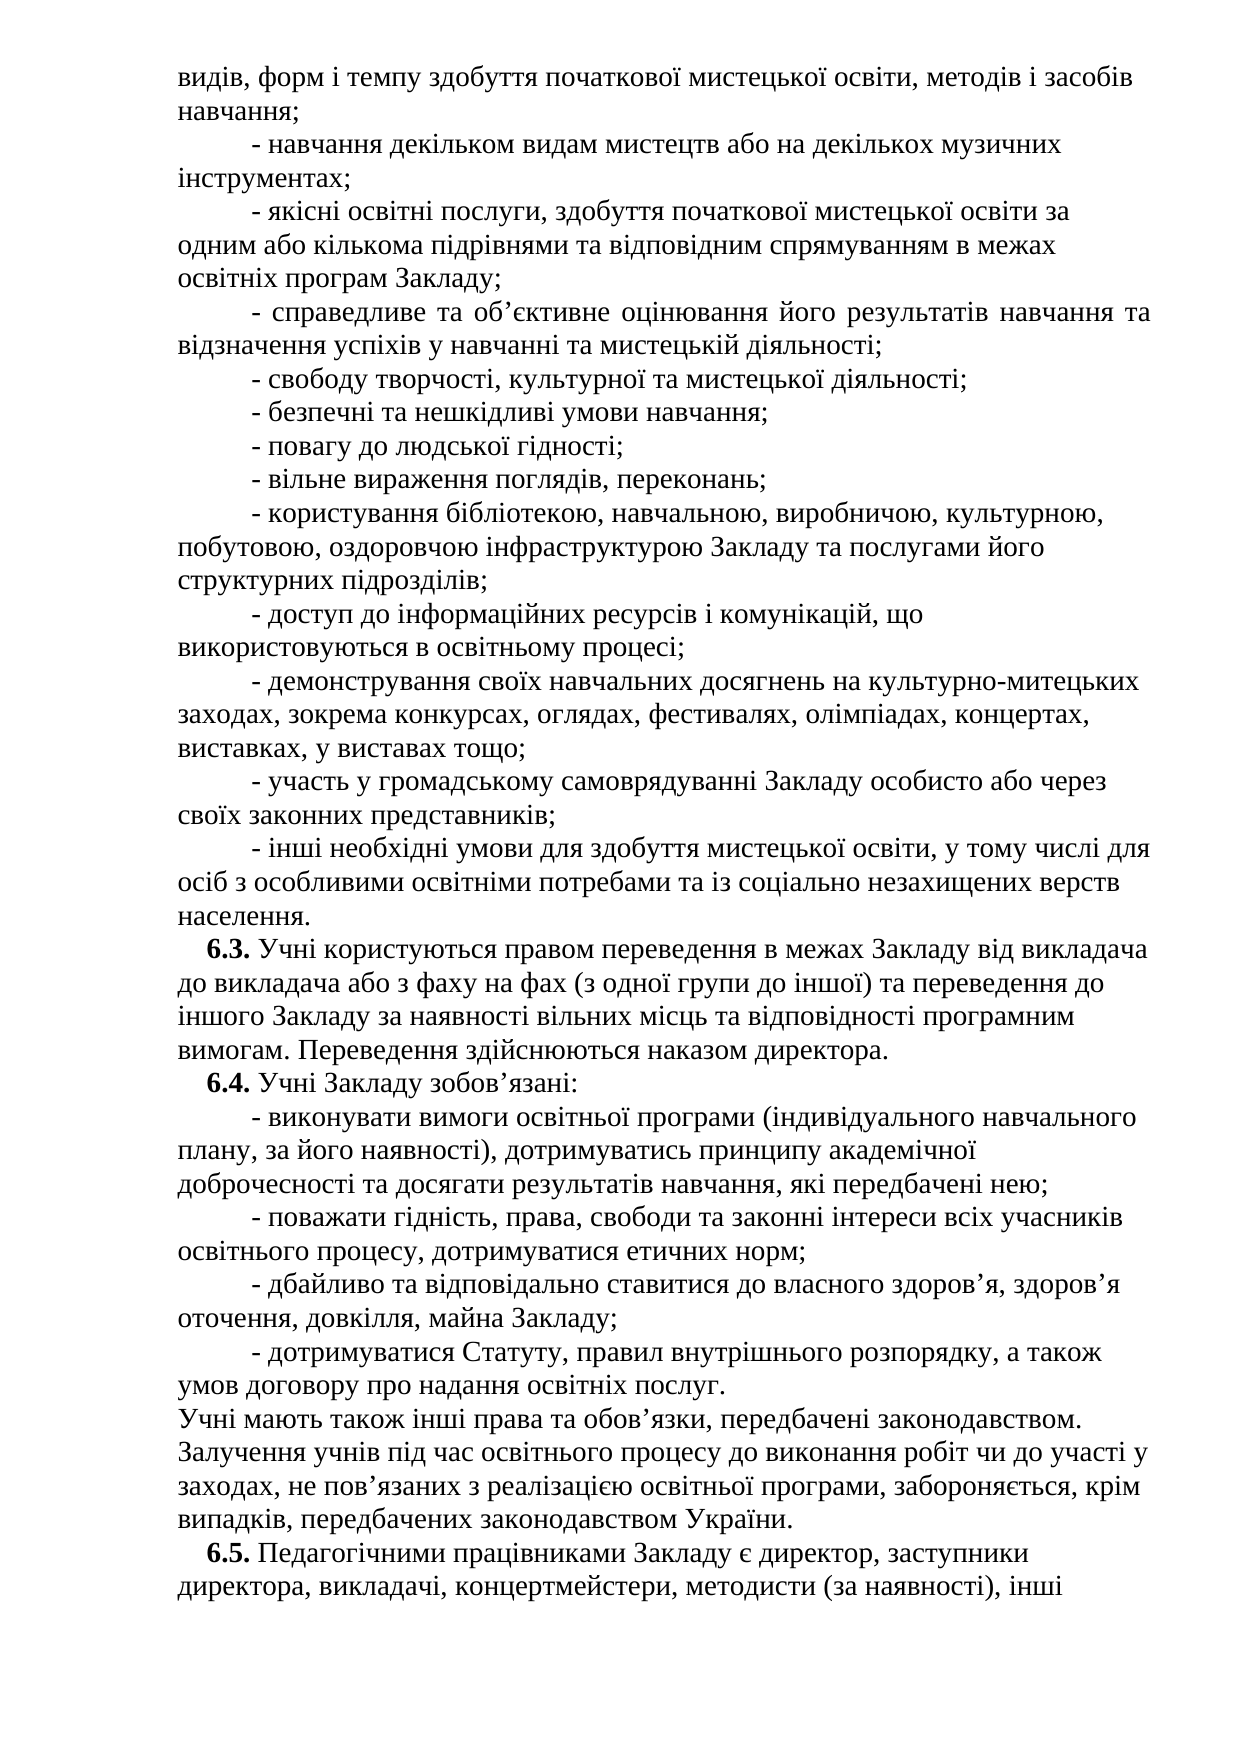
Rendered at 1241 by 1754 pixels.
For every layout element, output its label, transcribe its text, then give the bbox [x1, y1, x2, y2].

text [177, 59, 1152, 126]
text - дбайливо та відповідально ставитися до власного здоров’я, здоров’я оточення, довкілля, майна Закладу; [177, 1267, 1152, 1334]
text - дотримуватися Статуту, правил внутрішнього розпорядку, а також умов договору про надання освітніх послуг. [177, 1334, 1152, 1401]
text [177, 1535, 1152, 1602]
text - доступ до інформаційних ресурсів і комунікацій, що використовуються в освітньому процесі; [177, 596, 1152, 663]
text - якісні освітні послуги, здобуття початкової мистецької освіти за одним або кількома підрівнями та відповідним спрямуванням в межах освітніх програм Закладу; [177, 193, 1152, 294]
text - користування бібліотекою, навчальною, виробничою, культурною, побутовою, оздоровчою інфраструктурою Закладу та послугами його структурних підрозділів; [177, 495, 1152, 596]
text - свободу творчості, культурної та мистецької діяльності; [177, 361, 1152, 394]
text 6.3. Учні користуються правом переведення в межах Закладу від викладача до викладача або з фаху на фах (з одної групи до іншої) та переведення до іншого Закладу за наявності вільних місць та відповідності програмним вимогам. Переведення здійснюються наказом директора. [177, 931, 1152, 1065]
text - справедливе та об’єктивне оцінювання його результатів навчання та відзначення успіхів у навчанні та мистецькій діяльності; [177, 294, 1152, 361]
text - навчання декільком видам мистецтв або на декількох музичних інструментах; [177, 126, 1152, 193]
text - участь у громадському самоврядуванні Закладу особисто або через своїх законних представників; [177, 763, 1152, 831]
text - інші необхідні умови для здобуття мистецької освіти, у тому числі для осіб з особливими освітніми потребами та із соціально незахищених верств населення. [177, 831, 1152, 931]
text - безпечні та нешкідливі умови навчання; [177, 394, 1152, 428]
text 6.4. Учні Закладу зобов’язані: [177, 1065, 1152, 1099]
text Учні мають також інші права та обов’язки, передбачені законодавством. Залучення учнів під час освітнього процесу до виконання робіт чи до участі у заходах, не пов’язаних з реалізацією освітньої програми, забороняється, крім випадків, передбачених законодавством України. [177, 1401, 1152, 1535]
text - повагу до людської гідності; [177, 428, 1152, 462]
text - демонстрування своїх навчальних досягнень на культурно-митецьких заходах, зокрема конкурсах, оглядах, фестивалях, олімпіадах, концертах, виставках, у виставах тощо; [177, 663, 1152, 763]
text - виконувати вимоги освітньої програми (індивідуального навчального плану, за його наявності), дотримуватись принципу академічної доброчесності та досягати результатів навчання, які передбачені нею; [177, 1099, 1152, 1199]
text - вільне вираження поглядів, переконань; [177, 462, 1152, 495]
text - поважати гідність, права, свободи та законні інтереси всіх учасників освітнього процесу, дотримуватися етичних норм; [177, 1199, 1152, 1267]
